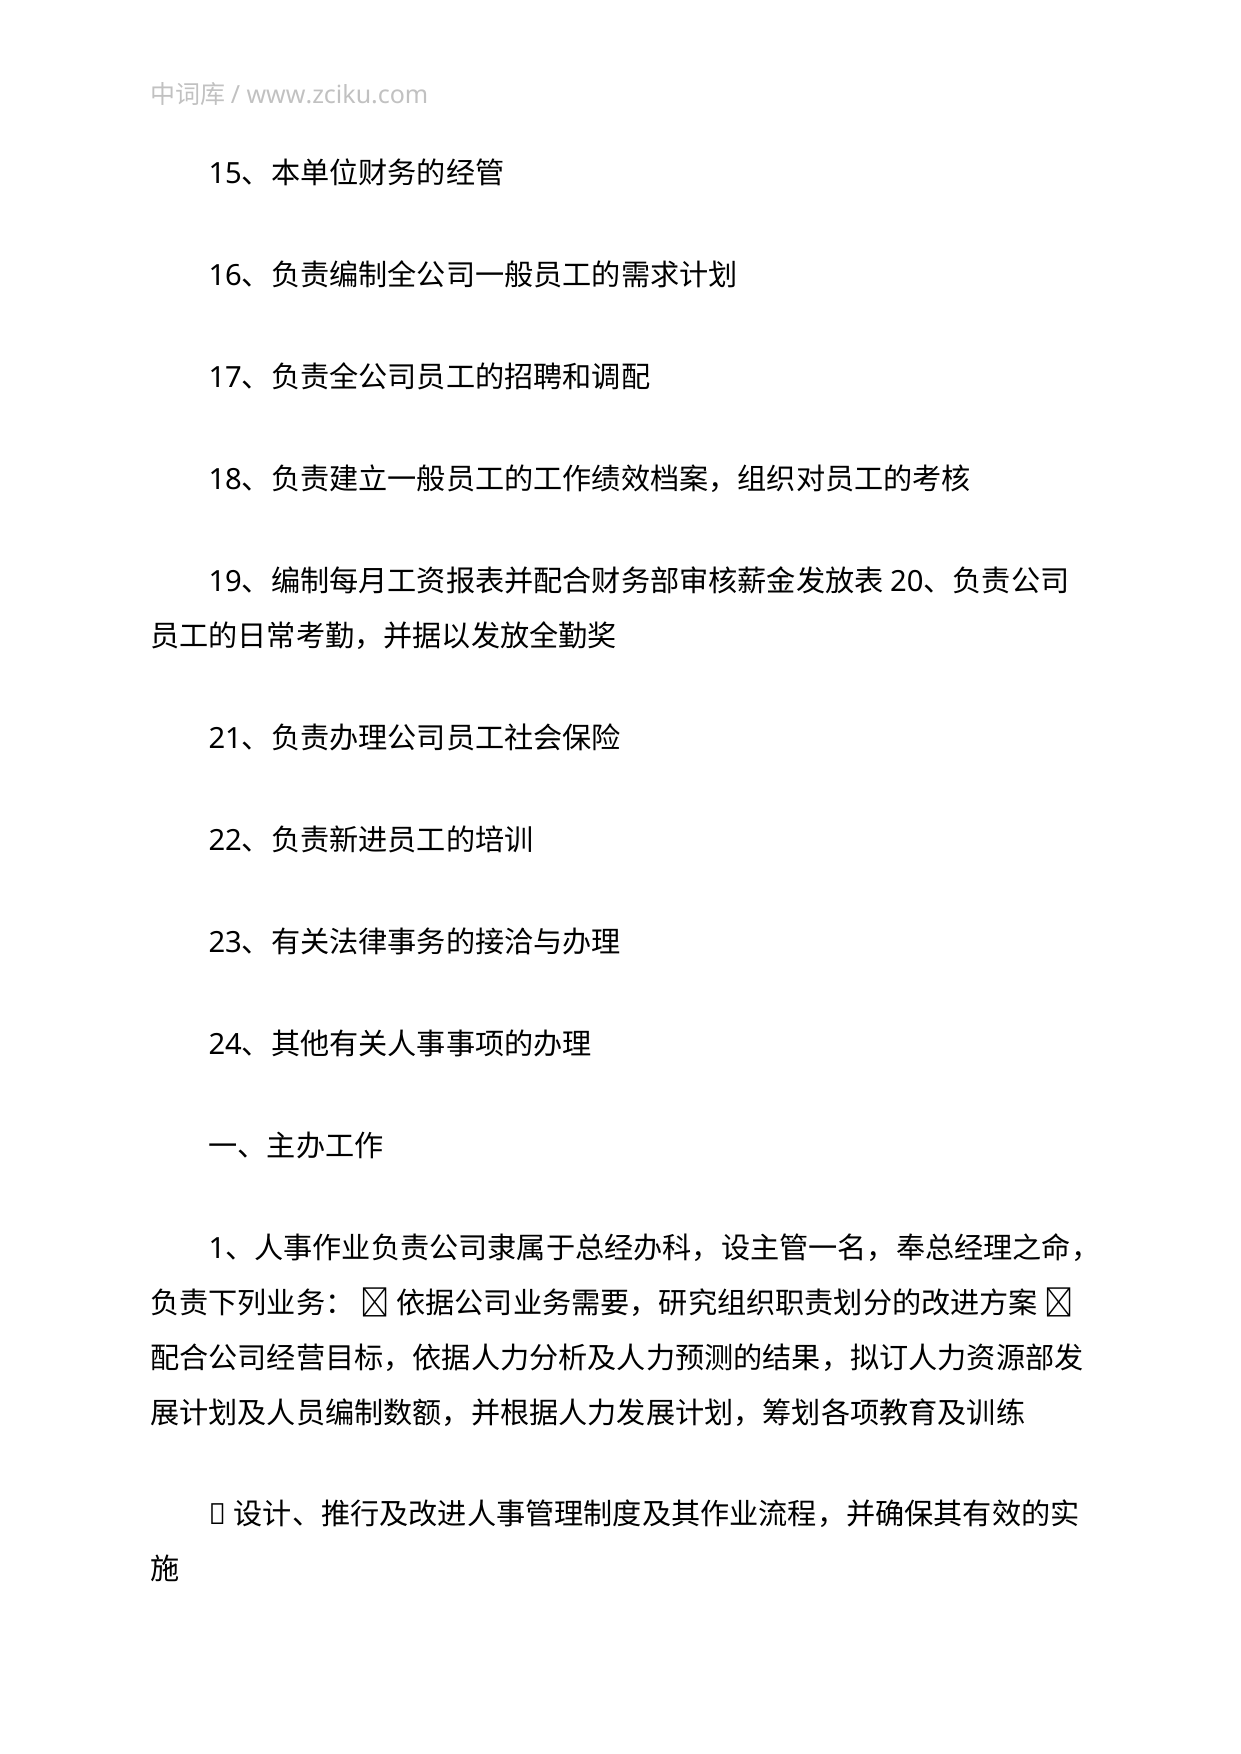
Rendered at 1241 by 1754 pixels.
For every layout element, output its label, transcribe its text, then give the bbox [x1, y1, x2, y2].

text 18、负责建立一般员工的工作绩效档案，组织对员工的考核 [150, 456, 1090, 498]
text 17、负责全公司员工的招聘和调配 [150, 354, 1090, 396]
text 一、主办工作 [150, 1123, 1090, 1165]
text 16、负责编制全公司一般员工的需求计划 [150, 252, 1090, 294]
text  设计、推行及改进人事管理制度及其作业流程，并确保其有效的实施 [150, 1491, 1090, 1588]
text 1、人事作业负责公司隶属于总经办科，设主管一名，奉总经理之命，负责下列业务：  依据公司业务需要，研究组织职责划分的改进方案  配合公司经营目标，依据人力分析及人力预测的结果，拟订人力资源部发展计划及人员编制数额，并根据人力发展计划，筹划各项教育及训练 [150, 1224, 1090, 1431]
text 22、负责新进员工的培训 [150, 817, 1090, 859]
text 19、编制每月工资报表并配合财务部审核薪金发放表 20、负责公司员工的日常考勤，并据以发放全勤奖 [150, 558, 1090, 655]
text 15、本单位财务的经管 [150, 150, 1090, 192]
text 21、负责办理公司员工社会保险 [150, 715, 1090, 757]
text 23、有关法律事务的接洽与办理 [150, 919, 1090, 961]
text 24、其他有关人事事项的办理 [150, 1021, 1090, 1063]
